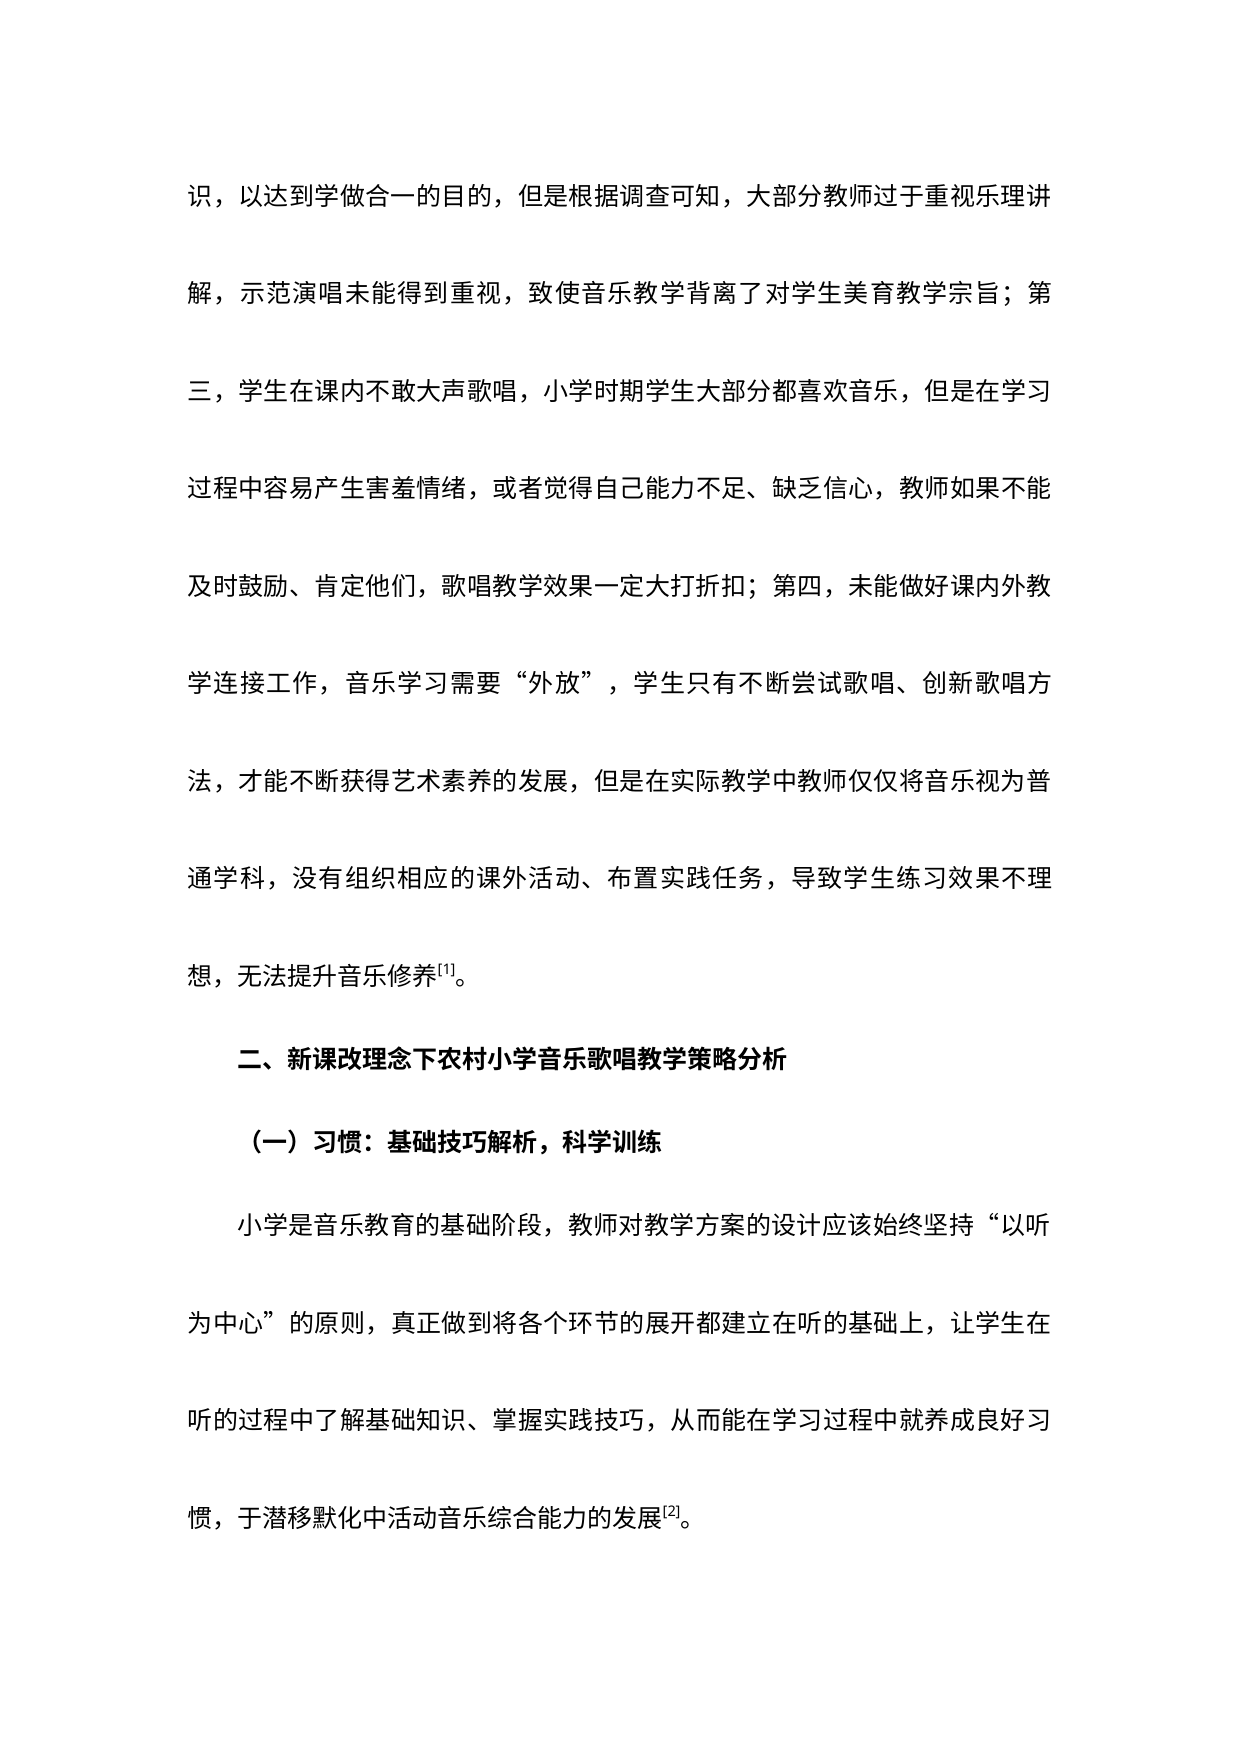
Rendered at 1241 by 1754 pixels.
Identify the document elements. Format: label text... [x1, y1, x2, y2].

text （一）习惯：基础技巧解析，科学训练 [187, 1108, 1053, 1173]
text 小学是音乐教育的基础阶段，教师对教学方案的设计应该始终坚持“以听为中心”的原则，真正做到将各个环节的展开都建立在听的基础上，让学生在听的过程中了解基础知识、掌握实践技巧，从而能在学习过程中就养成良好习惯，于潜移默化中活动音乐综合能力的发展[2]。 [187, 1191, 1053, 1549]
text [187, 162, 1053, 1007]
text 二、新课改理念下农村小学音乐歌唱教学策略分析 [187, 1025, 1053, 1090]
